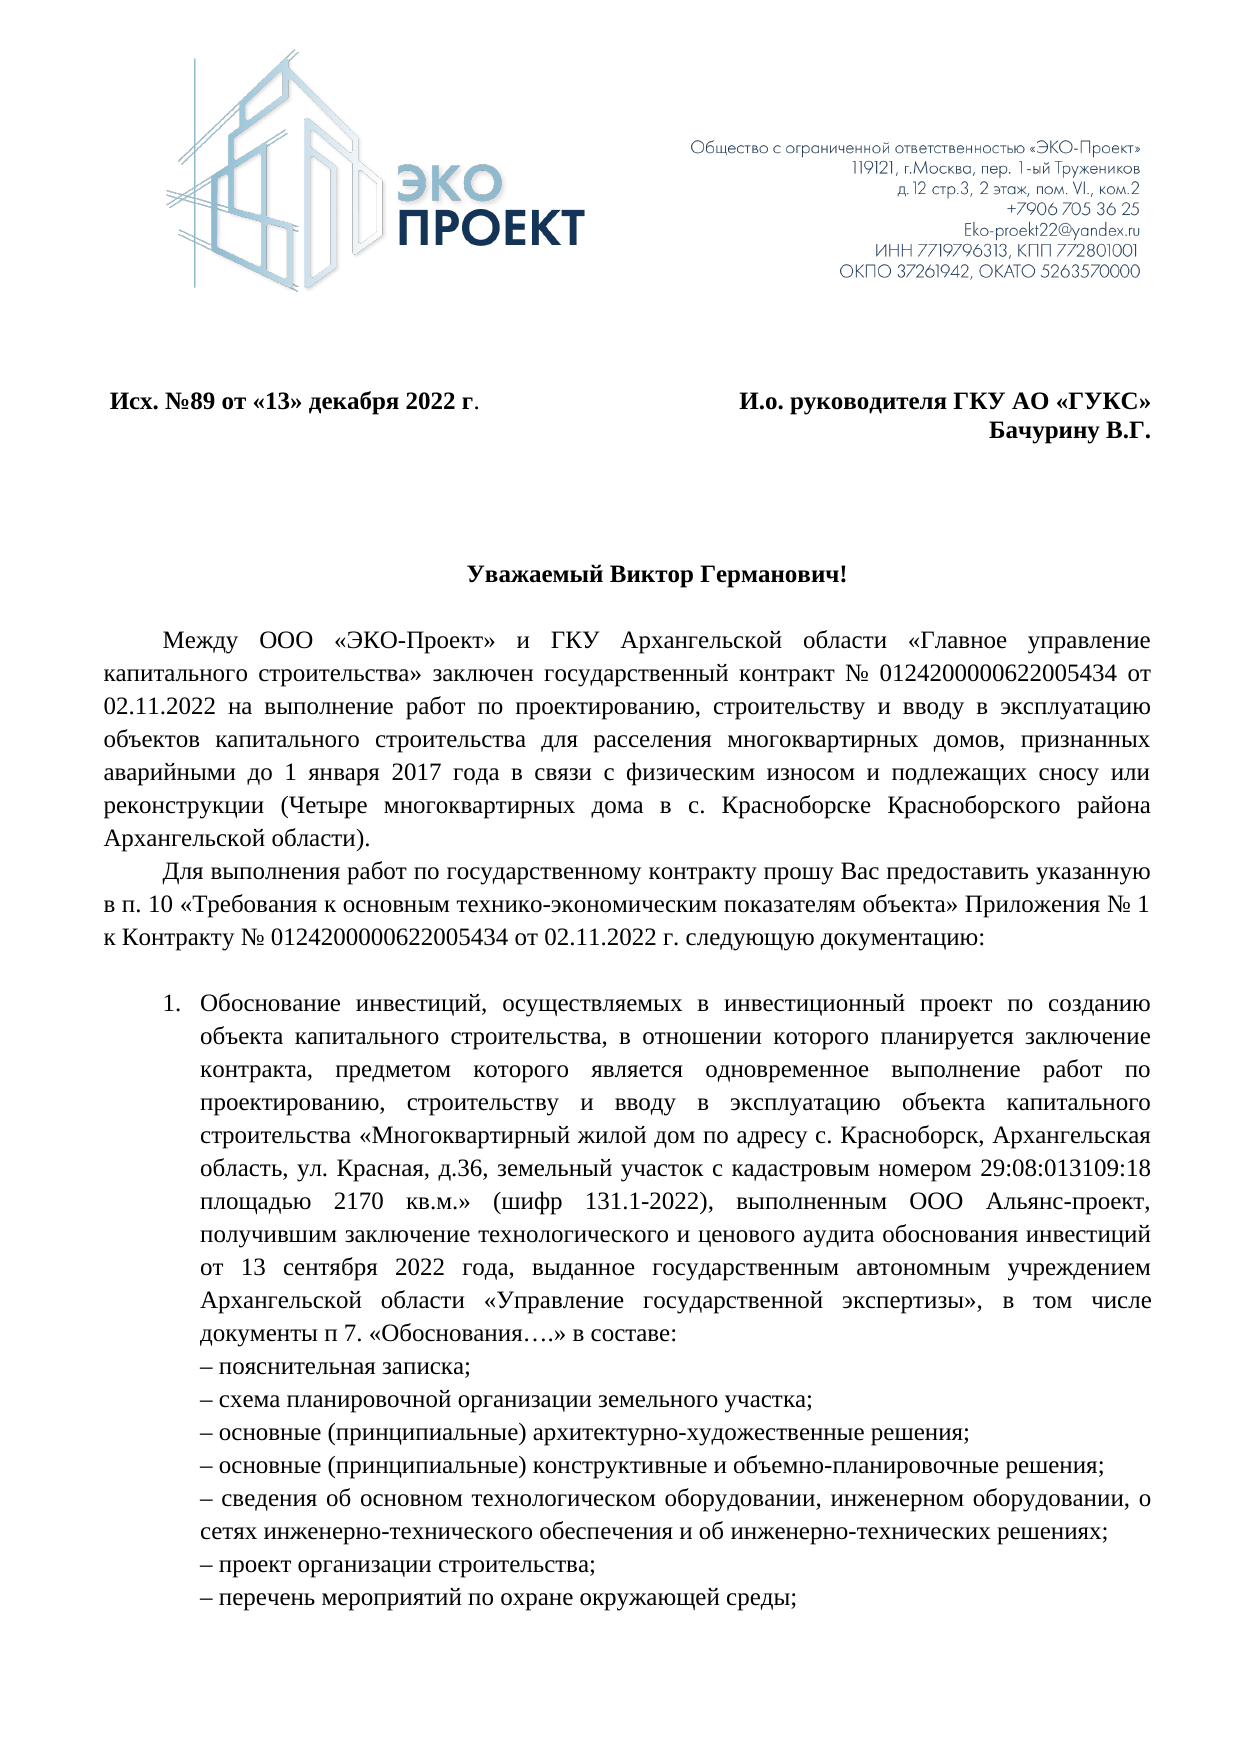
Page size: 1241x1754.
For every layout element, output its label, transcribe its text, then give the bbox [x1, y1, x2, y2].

list – схема планировочной организации земельного участка; [200, 1384, 1152, 1413]
text Между ООО «ЭКО-Проект» и ГКУ Архангельской области «Главное управление капитального строительства» заключен государственный контракт № 0124200000622005434 от 02.11.2022 на выполнение работ по проектированию, строительству и вводу в эксплуатацию объектов капитального строительства для расселения многоквартирных домов, признанных аварийными до 1 января 2017 года в связи с физическим износом и подлежащих сносу или реконструкции (Четыре многоквартирных дома в с. Красноборске Красноборского района Архангельской области). [103, 625, 1152, 852]
text Для выполнения работ по государственному контракту прошу Вас предоставить указанную в п. 10 «Требования к основным технико-экономическим показателям объекта» Приложения № 1 к Контракту № 0124200000622005434 от 02.11.2022 г. следующую документацию: [103, 856, 1152, 951]
text Уважаемый Виктор Германович! [103, 559, 1152, 588]
list Обоснование инвестиций, осуществляемых в инвестиционный проект по созданию объекта капитального строительства, в отношении которого планируется заключение контракта, предметом которого является одновременное выполнение работ по проектированию, строительству и вводу в эксплуатацию объекта капитального строительства «Многоквартирный жилой дом по адресу с. Красноборск, Архангельская область, ул. Красная, д.36, земельный участок с кадастровым номером 29:08:013109:18 площадью 2170 кв.м.» (шифр 131.1-2022), выполненным ООО Альянс-проект, получившим заключение технологического и ценового аудита обоснования инвестиций от 13 сентября 2022 года, выданное государственным автономным учреждением Архангельской области «Управление государственной экспертизы», в том числе документы п 7. «Обоснования….» в составе: [162, 988, 1152, 1347]
table_header И.о. руководителя ГКУ АО «ГУКС» Бачурину В.Г. [627, 386, 1162, 444]
list – перечень мероприятий по охране окружающей среды; [200, 1582, 1152, 1611]
list – основные (принципиальные) архитектурно-художественные решения; [200, 1417, 1152, 1446]
list – пояснительная записка; [200, 1351, 1152, 1380]
table_header Исх. №89 от «13» декабря 2022 г. [92, 386, 627, 444]
picture [73, 5, 1192, 332]
list – сведения об основном технологическом оборудовании, инженерном оборудовании, о сетях инженерно-технического обеспечения и об инженерно-технических решениях; [200, 1483, 1152, 1545]
list – основные (принципиальные) конструктивные и объемно-планировочные решения; [200, 1450, 1152, 1479]
list – проект организации строительства; [200, 1549, 1152, 1578]
